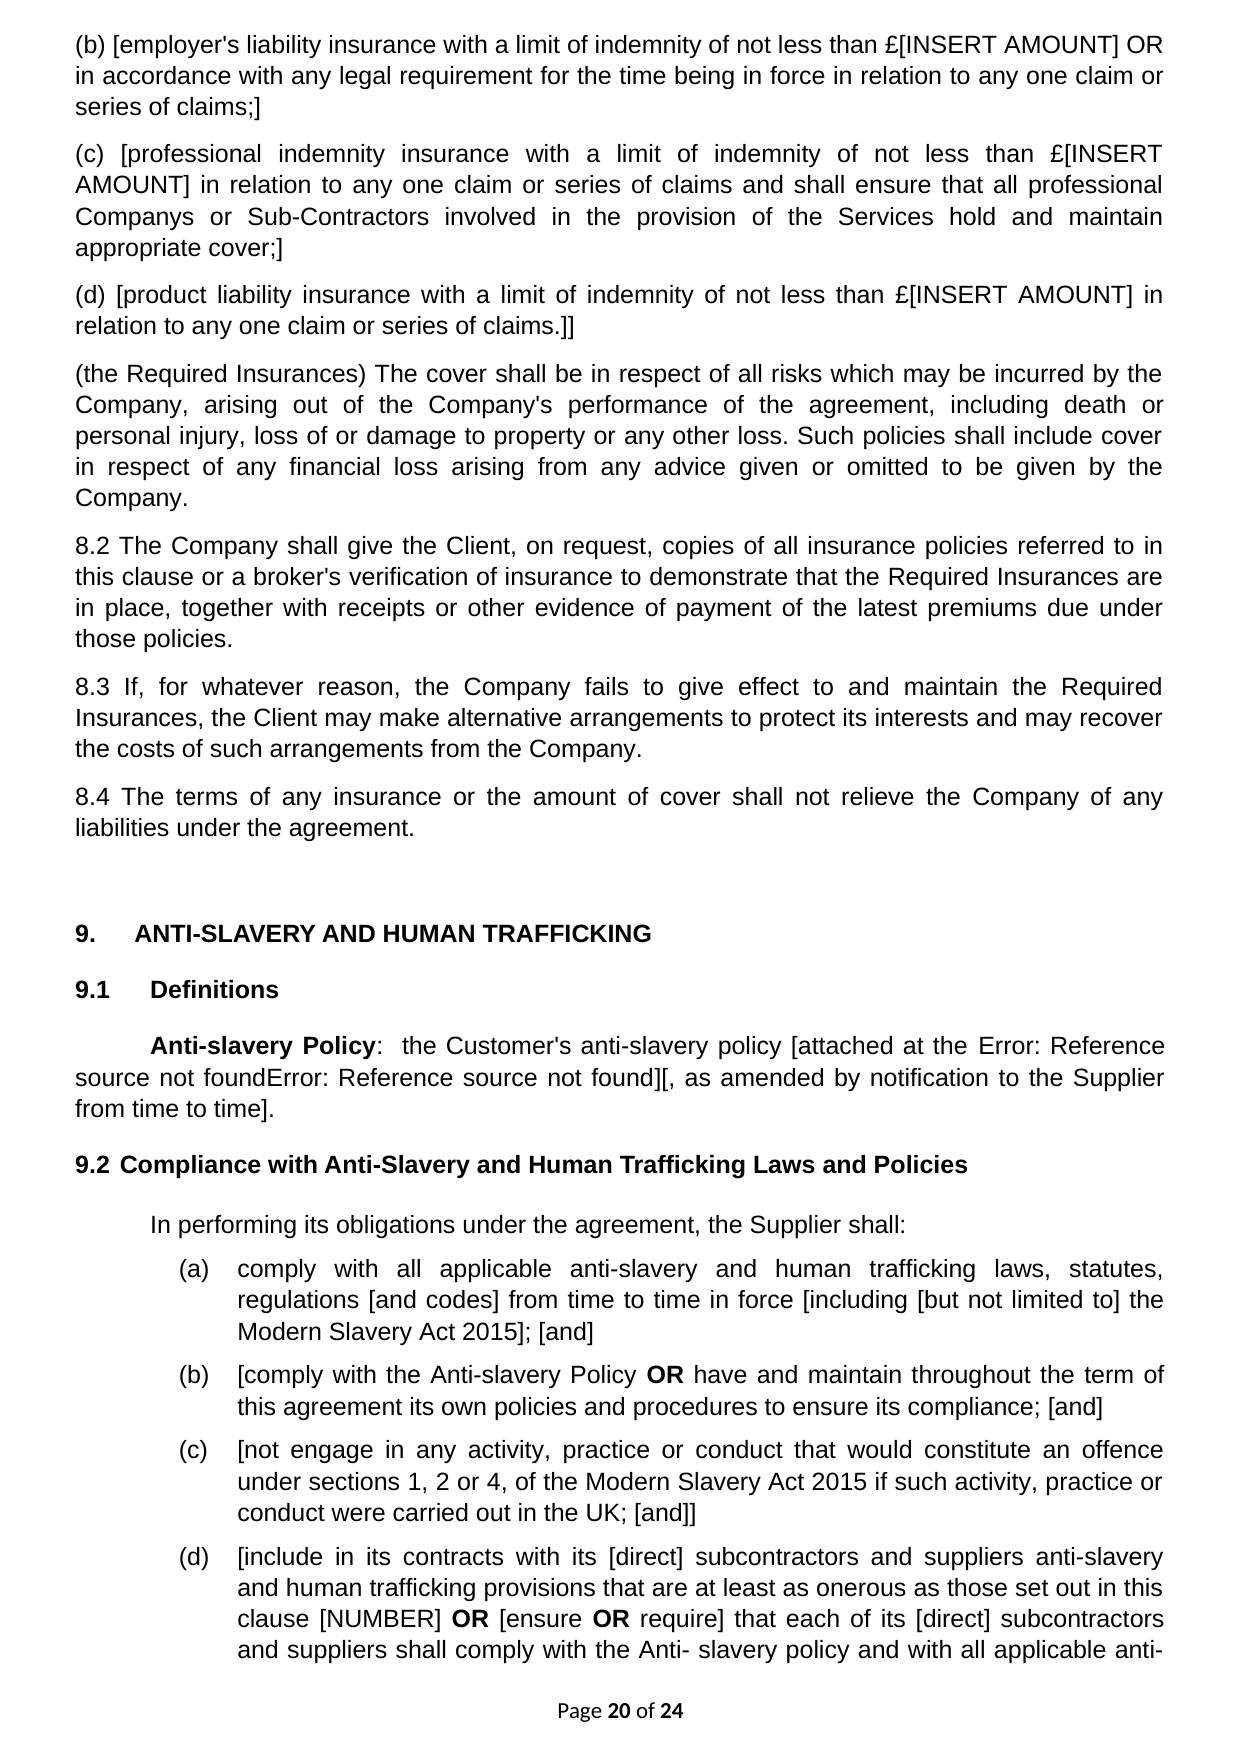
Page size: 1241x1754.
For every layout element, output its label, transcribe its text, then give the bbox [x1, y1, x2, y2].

text (d) [product liability insurance with a limit of indemnity of not less than £[INSERT AMOUNT] in relation to any one claim or series of claims.]] [75, 280, 1165, 340]
text (b) [employer's liability insurance with a limit of indemnity of not less than £[INSERT AMOUNT] OR in accordance with any legal requirement for the time being in force in relation to any one claim or series of claims;] [75, 29, 1165, 120]
text 8.4 The terms of any insurance or the amount of cover shall not relieve the Company of any liabilities under the agreement. [75, 781, 1165, 841]
text (c) [professional indemnity insurance with a limit of indemnity of not less than £[INSERT AMOUNT] in relation to any one claim or series of claims and shall ensure that all professional Companys or Sub-Contractors involved in the provision of the Services hold and maintain appropriate cover;] [75, 139, 1165, 261]
title comply with all applicable anti-slavery and human trafficking laws, statutes, regulations [and codes] from time to time in force [including [but not limited to] the Modern Slavery Act 2015]; [and] [178, 1252, 1165, 1345]
title 9. ANTI-SLAVERY AND HUMAN TRAFFICKING [75, 916, 1165, 947]
title [not engage in any activity, practice or conduct that would constitute an offence under sections 1, 2 or 4, of the Modern Slavery Act 2015 if such activity, practice or conduct were carried out in the UK; [and]] [178, 1433, 1165, 1527]
title [comply with the Anti-slavery Policy OR have and maintain throughout the term of this agreement its own policies and procedures to ensure its compliance; [and] [178, 1358, 1165, 1420]
title Compliance with Anti-Slavery and Human Trafficking Laws and Policies [75, 1147, 1165, 1179]
text 8.3 If, for whatever reason, the Company fails to give effect to and maintain the Required Insurances, the Client may make alternative arrangements to protect its interests and may recover the costs of such arrangements from the Company. [75, 672, 1165, 762]
title In performing its obligations under the agreement, the Supplier shall: [150, 1208, 1165, 1239]
text 8.2 The Company shall give the Client, on request, copies of all insurance policies referred to in this clause or a broker's verification of insurance to demonstrate that the Required Insurances are in place, together with receipts or other evidence of payment of the latest premiums due under those policies. [75, 531, 1165, 653]
title 9.1 Definitions [75, 972, 1165, 1004]
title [178, 1539, 1165, 1664]
text (the Required Insurances) The cover shall be in respect of all risks which may be incurred by the Company, arising out of the Company's performance of the agreement, including death or personal injury, loss of or damage to property or any other loss. Such policies shall include cover in respect of any financial loss arising from any advice given or omitted to be given by the Company. [75, 359, 1165, 512]
